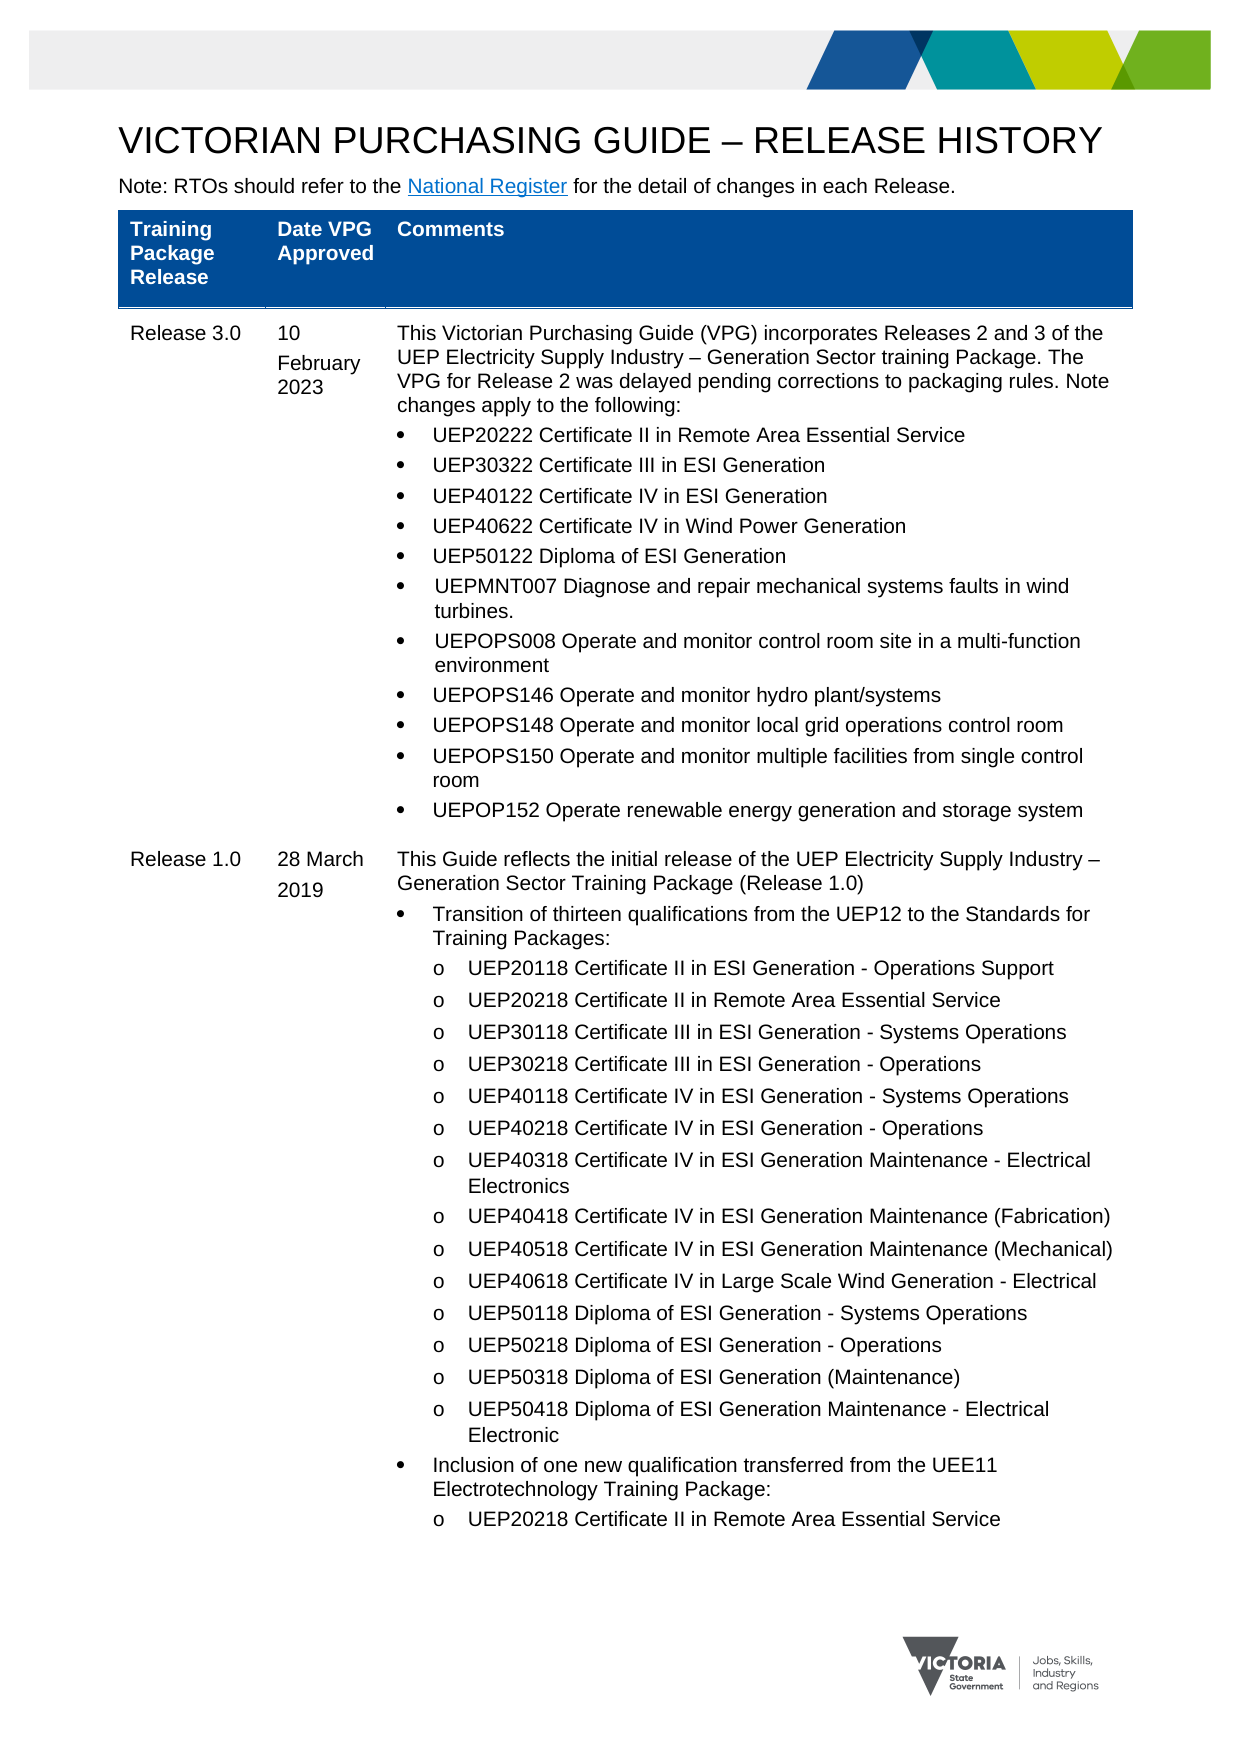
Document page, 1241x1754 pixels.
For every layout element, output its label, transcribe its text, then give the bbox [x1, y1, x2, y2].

table_header Date VPG Approved [266, 211, 385, 307]
text VICTORIAN PURCHASING GUIDE – RELEASE HISTORY [118, 118, 1122, 161]
table_header Comments [386, 211, 1132, 307]
table_cell This Victorian Purchasing Guide (VPG) incorporates Releases 2 and 3 of the UEP Electricity Supply Industry – Generation Sector training Package. The VPG for Release 2 was delayed pending corrections to packaging rules. Note changes apply to the following: UEP20222 Certificate II in Remote Area Essential Service UEP30322 Certificate III in ESI Generation UEP40122 Certificate IV in ESI Generation UEP40622 Certificate IV in Wind Power Generation UEP50122 Diploma of ESI Generation UEPMNT007 Diagnose and repair mechanical systems faults in wind turbines. UEPOPS008 Operate and monitor control room site in a multi-function environment UEPOPS146 Operate and monitor hydro plant/systems UEPOPS148 Operate and monitor local grid operations control room UEPOPS150 Operate and monitor multiple facilities from single control room UEPOP152 Operate renewable energy generation and storage system [386, 309, 1133, 834]
table_cell 10 February 2023 [266, 309, 386, 834]
table_cell 28 March 2019 [266, 835, 386, 1545]
table_cell Release 3.0 [119, 309, 266, 834]
table_header Training Package Release [119, 211, 265, 307]
table_cell Release 1.0 [119, 835, 266, 1545]
picture [0, 1, 1240, 1754]
text Note: RTOs should refer to the National Register for the detail of changes in each Release. [118, 174, 1122, 198]
table_cell This Guide reflects the initial release of the UEP Electricity Supply Industry – Generation Sector Training Package (Release 1.0) Transition of thirteen qualifications from the UEP12 to the Standards for Training Packages: UEP20118 Certificate II in ESI Generation - Operations Support UEP20218 Certificate II in Remote Area Essential Service UEP30118 Certificate III in ESI Generation - Systems Operations UEP30218 Certificate III in ESI Generation - Operations UEP40118 Certificate IV in ESI Generation - Systems Operations UEP40218 Certificate IV in ESI Generation - Operations UEP40318 Certificate IV in ESI Generation Maintenance - Electrical Electronics UEP40418 Certificate IV in ESI Generation Maintenance (Fabrication) UEP40518 Certificate IV in ESI Generation Maintenance (Mechanical) UEP40618 Certificate IV in Large Scale Wind Generation - Electrical UEP50118 Diploma of ESI Generation - Systems Operations UEP50218 Diploma of ESI Generation - Operations UEP50318 Diploma of ESI Generation (Maintenance) UEP50418 Diploma of ESI Generation Maintenance - Electrical Electronic Inclusion of one new qualification transferred from the UEE11 Electrotechnology Training Package: UEP20218 Certificate II in Remote Area Essential Service [386, 834, 1133, 1545]
